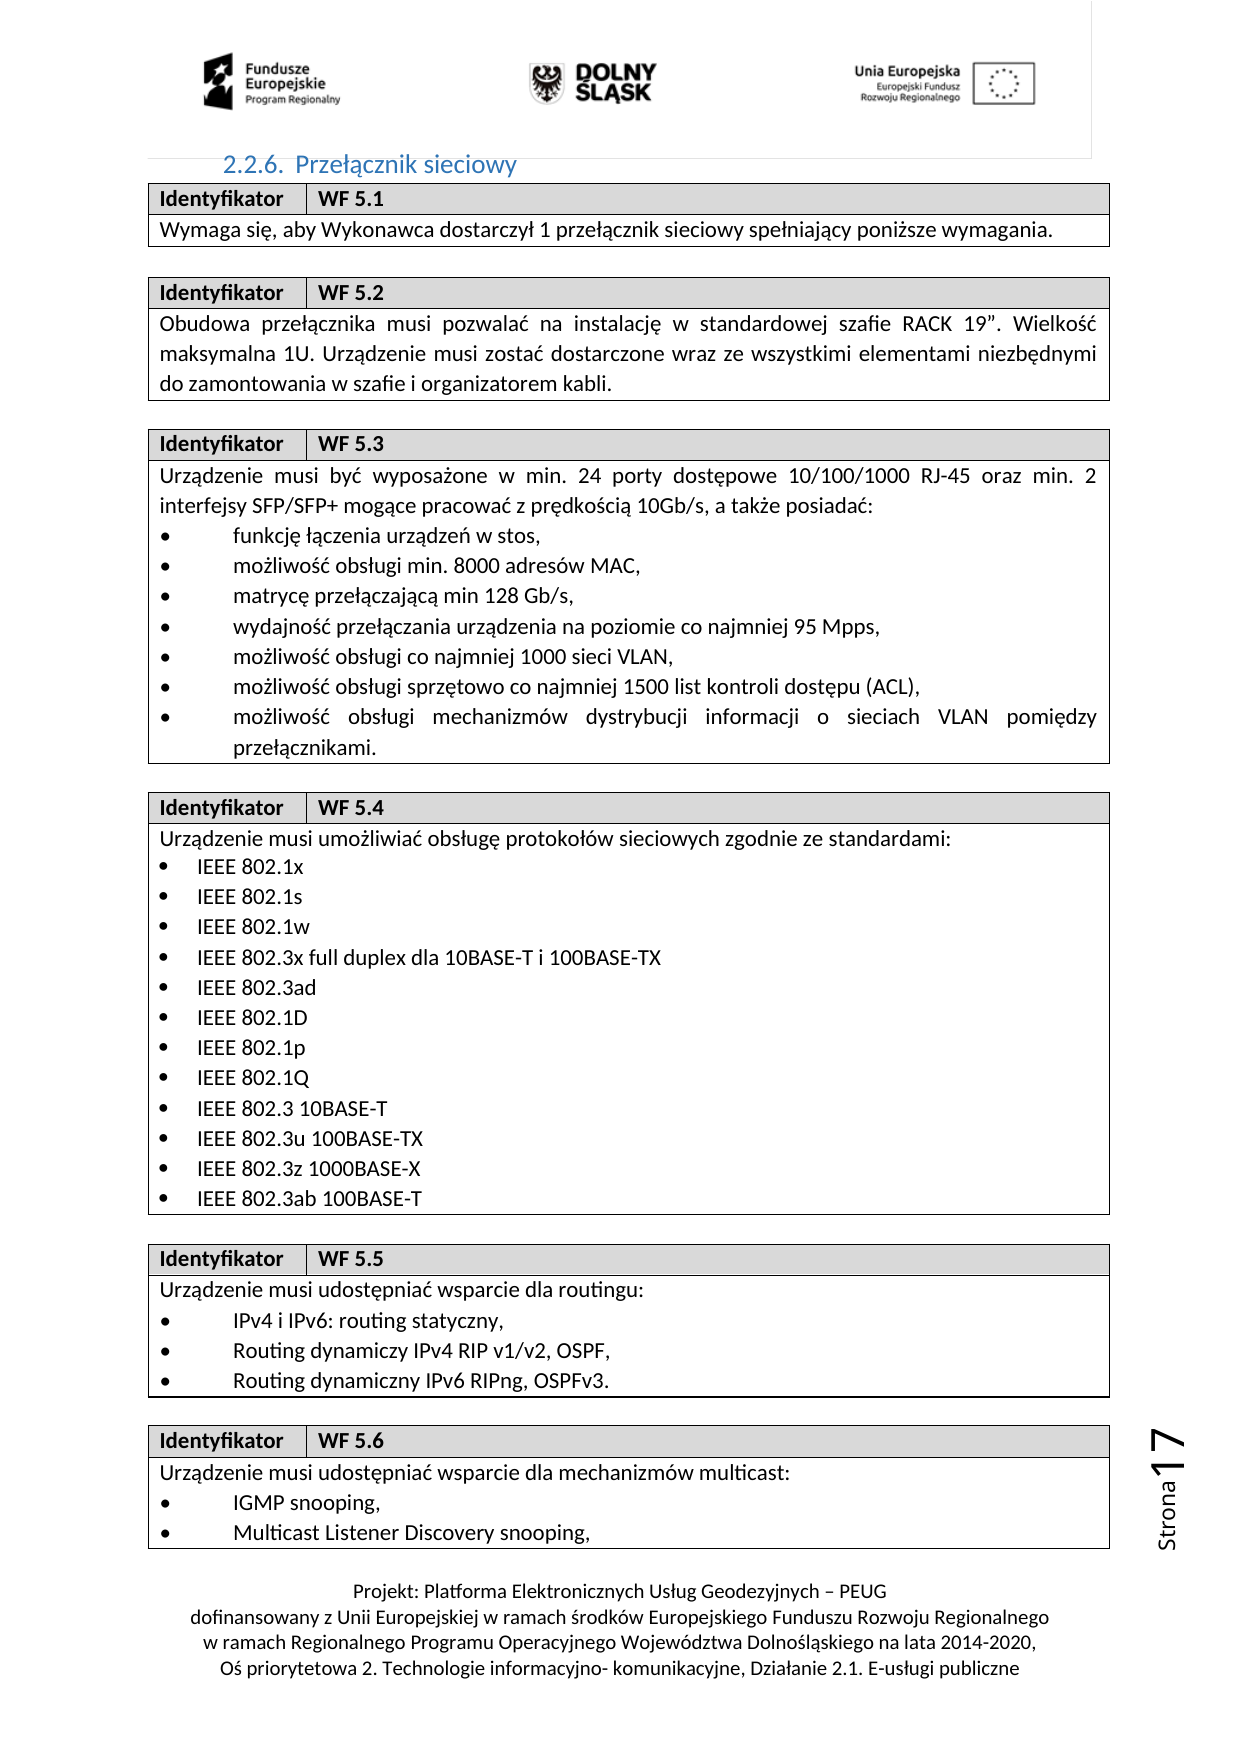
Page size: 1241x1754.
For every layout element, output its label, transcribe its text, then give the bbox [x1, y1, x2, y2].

table_cell Urządzenie musi udostępniać wsparcie dla routingu: IPv4 i IPv6: routing statyczny, Routing dynamiczy IPv4 RIP v1/v2, OSPF, Routing dynamiczny IPv6 RIPng, OSPFv3. [149, 1276, 1109, 1396]
table_header WF 05.006 [307, 1426, 1109, 1457]
table_header WF 05.001 [307, 184, 1109, 214]
table_header WF 05.002 [307, 278, 1109, 308]
table_header Identyfikator [149, 1426, 306, 1457]
table_header Identyfikator [149, 793, 306, 823]
picture [147, 1, 1093, 160]
table_header Identyfikator [149, 1245, 306, 1274]
table_header WF 05.004 [307, 793, 1109, 823]
table_header Identyfikator [149, 430, 306, 460]
list Przełącznik sieciowy [223, 148, 1093, 181]
table_header Identyfikator [149, 184, 306, 214]
table_cell Urządzenie musi umożliwiać obsługę protokołów sieciowych zgodnie ze standardami: IEEE 802.1x IEEE 802.1s IEEE 802.1w IEEE 802.3x full duplex dla 10BASE-T i 100BASE-TX IEEE 802.3ad IEEE 802.1D IEEE 802.1p IEEE 802.1Q IEEE 802.3 10BASE-T IEEE 802.3u 100BASE-TX IEEE 802.3z 1000BASE-X IEEE 802.3ab 100BASE-T [149, 824, 1109, 1214]
table_header WF 05.005 [307, 1245, 1109, 1274]
table_header WF 05.003 [307, 430, 1109, 460]
table_cell Wymaga się, aby Wykonawca dostarczył 1 przełącznik sieciowy spełniający poniższe wymagania. [149, 215, 1109, 246]
table_cell Urządzenie musi być wyposażone w min. 24 porty dostępowe 10/100/1000 RJ-45 oraz min. 2 interfejsy SFP/SFP+ mogące pracować z prędkością 10Gb/s, a także posiadać: funkcję łączenia urządzeń w stos, możliwość obsługi min. 8000 adresów MAC, matrycę przełączającą min 128 Gb/s, wydajność przełączania urządzenia na poziomie co najmniej 95 Mpps, możliwość obsługi co najmniej 1000 sieci VLAN, możliwość obsługi sprzętowo co najmniej 1500 list kontroli dostępu (ACL), możliwość obsługi mechanizmów dystrybucji informacji o sieciach VLAN pomiędzy przełącznikami. [149, 461, 1109, 763]
table_header Identyfikator [149, 278, 306, 308]
table_cell Obudowa przełącznika musi pozwalać na instalację w standardowej szafie RACK 19”. Wielkość maksymalna 1U. Urządzenie musi zostać dostarczone wraz ze wszystkimi elementami niezbędnymi do zamontowania w szafie i organizatorem kabli. [149, 309, 1109, 399]
